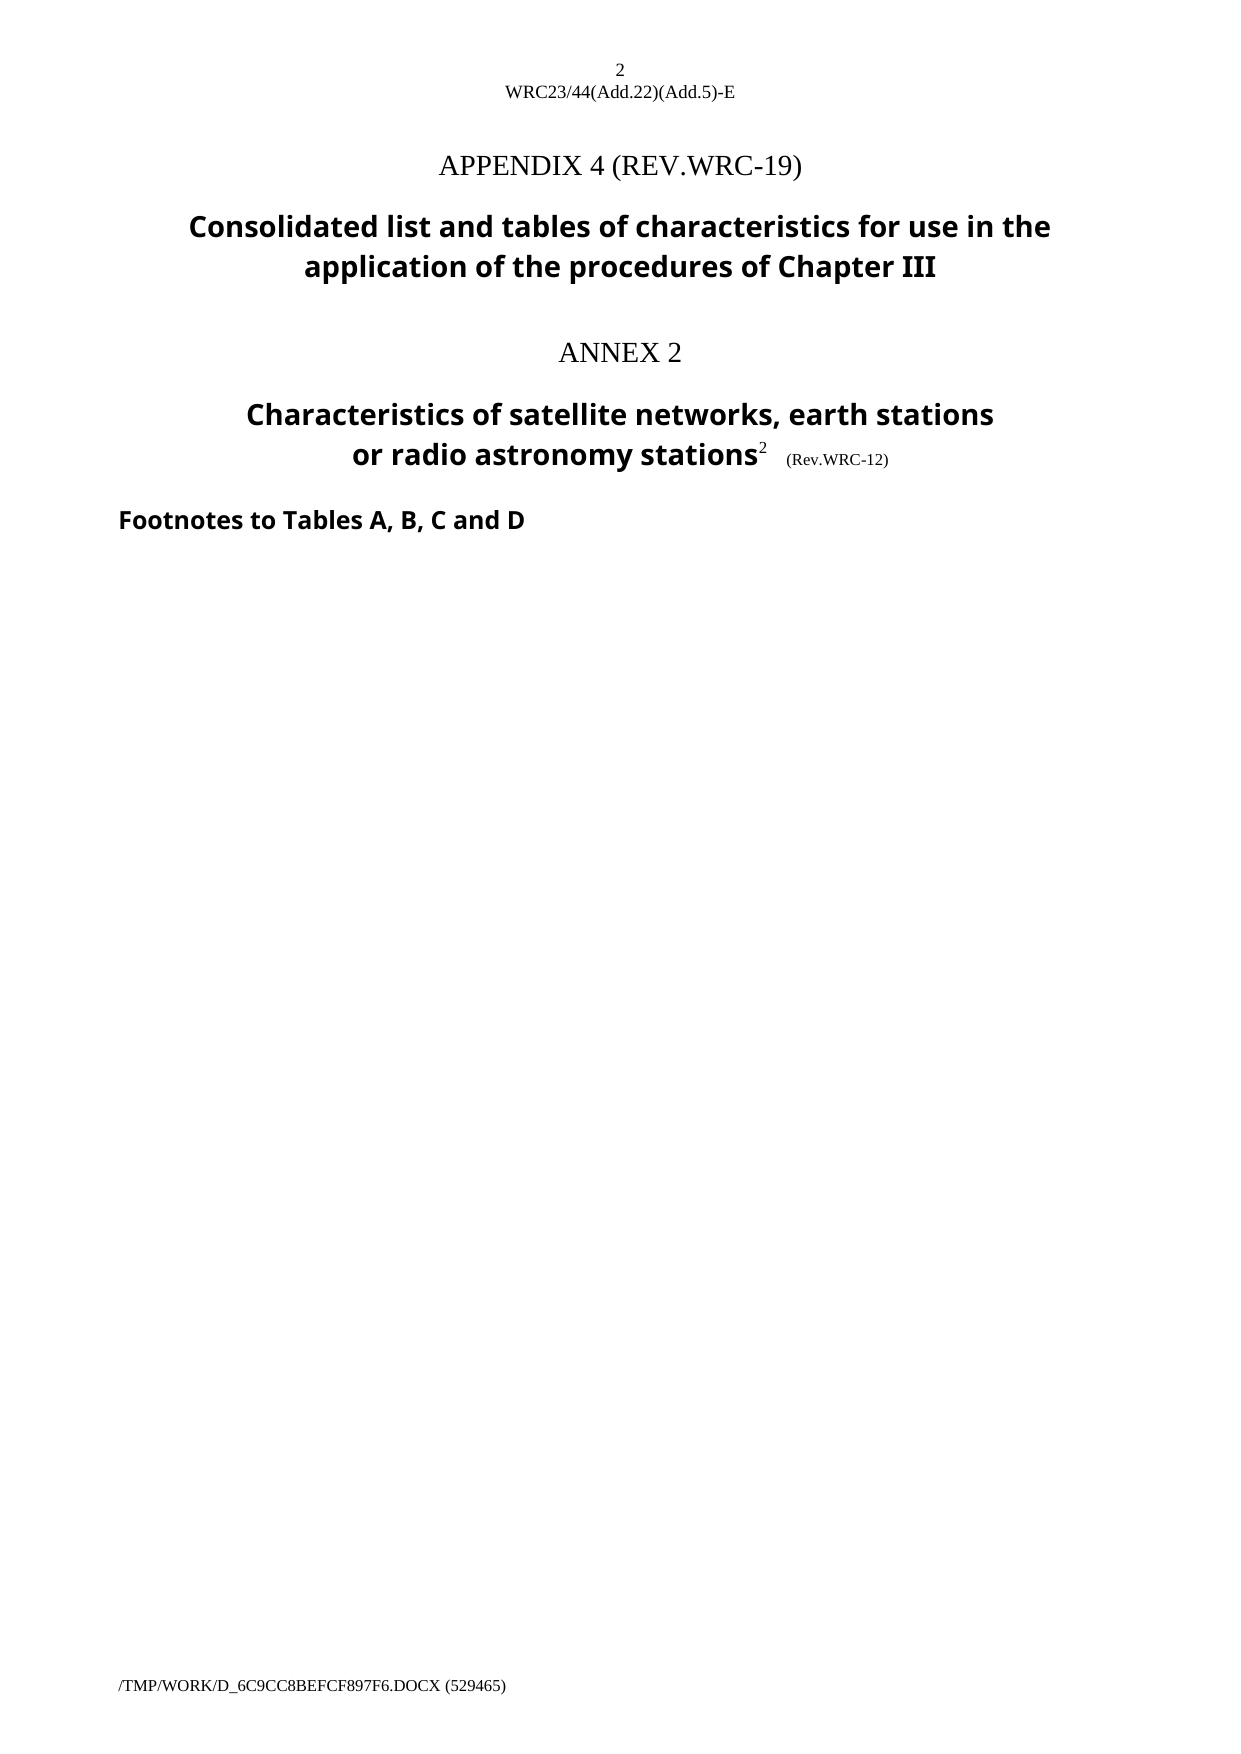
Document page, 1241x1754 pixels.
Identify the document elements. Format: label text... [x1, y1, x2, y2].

text APPENDIX 4 (REV.WRC-19) [118, 148, 1122, 181]
text ANNEX 2 [118, 336, 1122, 369]
subtitle Footnotes to Tables A, B, C and D [118, 503, 1122, 537]
title Consolidated list and tables of characteristics for use in the application of the procedures of Chapter III [118, 206, 1122, 286]
title Characteristics of satellite networks, earth stations or radio astronomy stations2 (Rev.WRC-12) [118, 394, 1122, 473]
